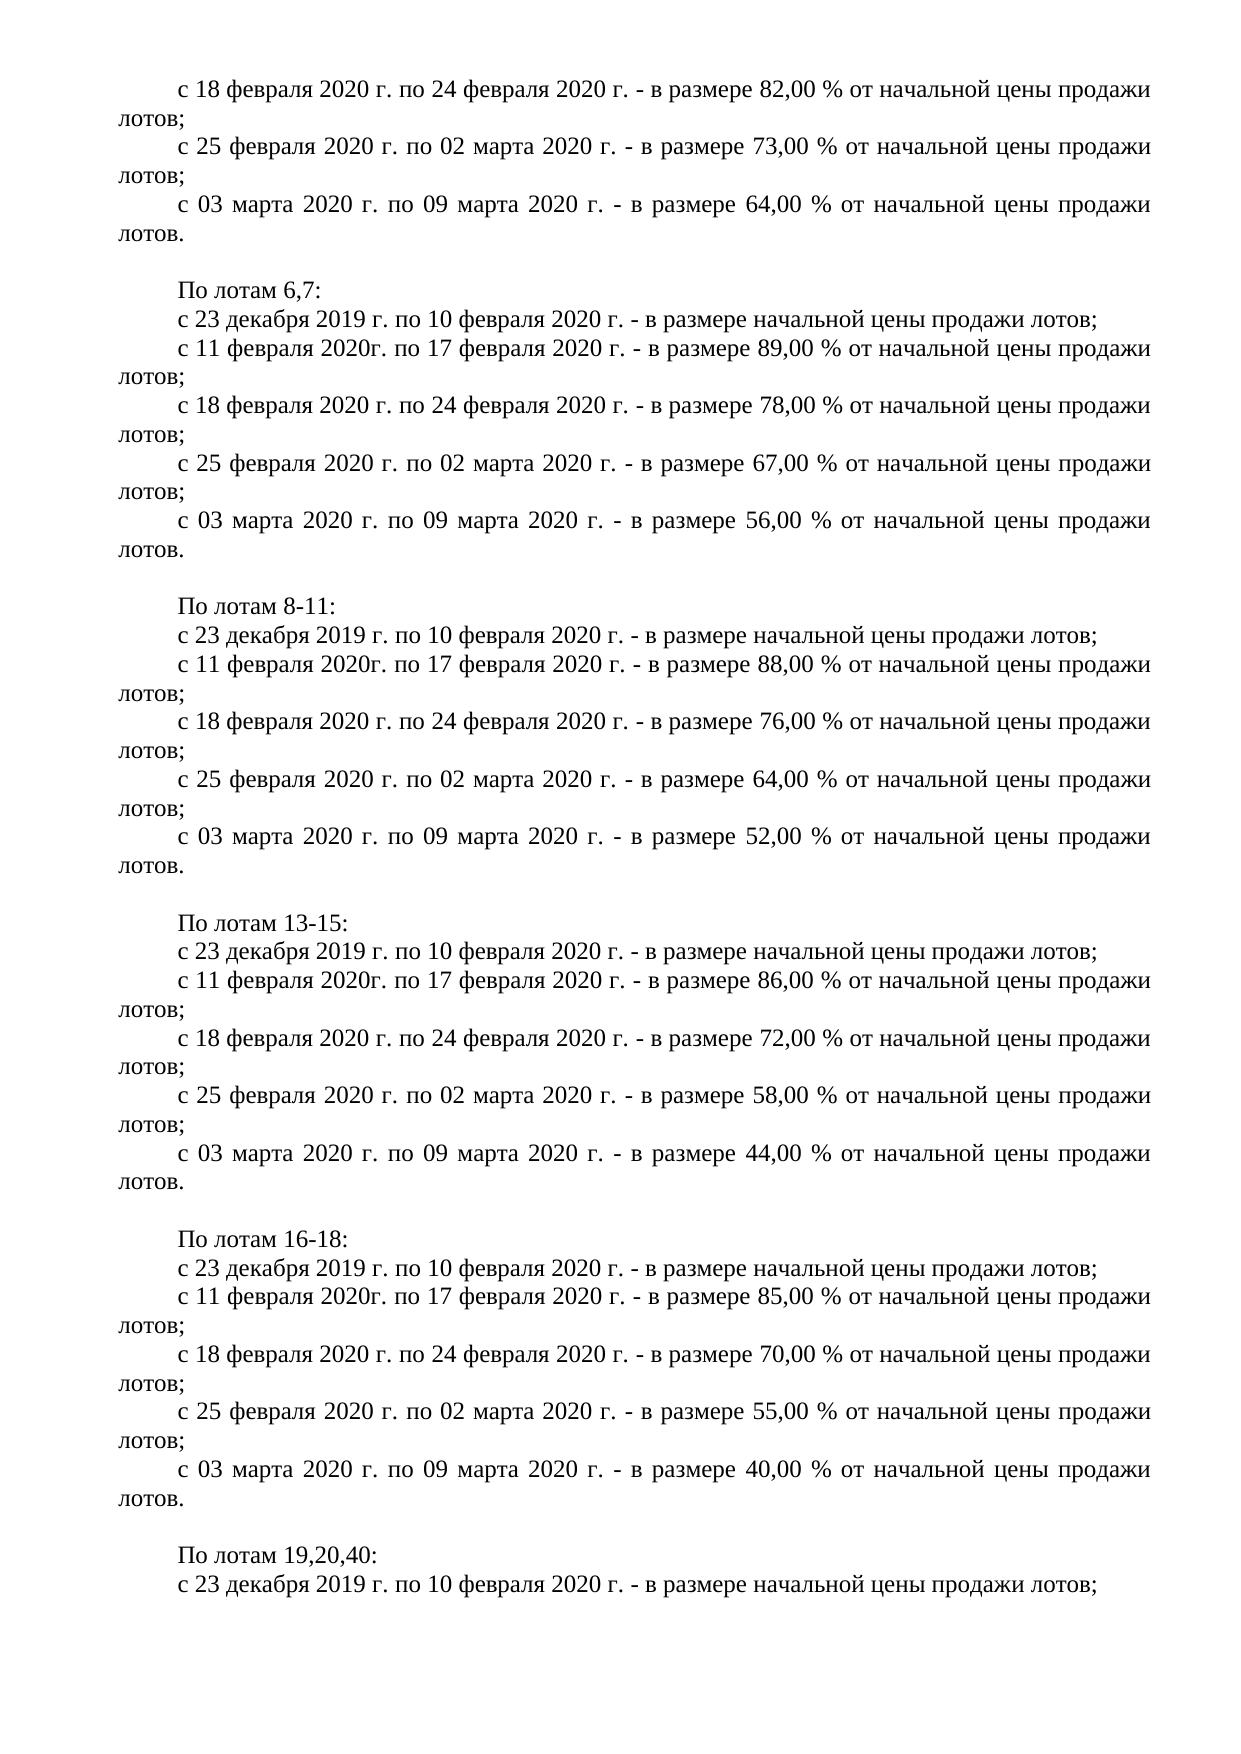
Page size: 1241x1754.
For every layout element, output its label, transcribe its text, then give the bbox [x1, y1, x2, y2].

text с 11 февраля 2020г. по 17 февраля 2020 г. - в размере 86,00 % от начальной цены продажи лотов; [118, 965, 1151, 1023]
text с 03 марта 2020 г. по 09 марта 2020 г. - в размере 44,00 % от начальной цены продажи лотов. [118, 1138, 1151, 1195]
text с 03 марта 2020 г. по 09 марта 2020 г. - в размере 52,00 % от начальной цены продажи лотов. [118, 821, 1151, 879]
text с 25 февраля 2020 г. по 02 марта 2020 г. - в размере 64,00 % от начальной цены продажи лотов; [118, 764, 1151, 821]
text По лотам 13-15: [118, 908, 1151, 936]
text с 18 февраля 2020 г. по 24 февраля 2020 г. - в размере 78,00 % от начальной цены продажи лотов; [118, 390, 1151, 448]
text По лотам 16-18: [118, 1224, 1151, 1253]
text с 11 февраля 2020г. по 17 февраля 2020 г. - в размере 88,00 % от начальной цены продажи лотов; [118, 649, 1151, 706]
text с 03 марта 2020 г. по 09 марта 2020 г. - в размере 40,00 % от начальной цены продажи лотов. [118, 1454, 1151, 1511]
text с 25 февраля 2020 г. по 02 марта 2020 г. - в размере 55,00 % от начальной цены продажи лотов; [118, 1396, 1151, 1454]
text с 25 февраля 2020 г. по 02 марта 2020 г. - в размере 67,00 % от начальной цены продажи лотов; [118, 448, 1151, 505]
text с 11 февраля 2020г. по 17 февраля 2020 г. - в размере 89,00 % от начальной цены продажи лотов; [118, 333, 1151, 390]
text с 25 февраля 2020 г. по 02 марта 2020 г. - в размере 73,00 % от начальной цены продажи лотов; [118, 131, 1151, 189]
text По лотам 19,20,40: [118, 1540, 1151, 1569]
text с 11 февраля 2020г. по 17 февраля 2020 г. - в размере 85,00 % от начальной цены продажи лотов; [118, 1281, 1151, 1339]
text с 23 декабря 2019 г. по 10 февраля 2020 г. - в размере начальной цены продажи лотов; [118, 1253, 1151, 1281]
text По лотам 8-11: [118, 591, 1151, 620]
text с 18 февраля 2020 г. по 24 февраля 2020 г. - в размере 70,00 % от начальной цены продажи лотов; [118, 1339, 1151, 1396]
text с 23 декабря 2019 г. по 10 февраля 2020 г. - в размере начальной цены продажи лотов; [118, 936, 1151, 965]
text По лотам 6,7: [118, 275, 1151, 304]
text с 23 декабря 2019 г. по 10 февраля 2020 г. - в размере начальной цены продажи лотов; [118, 620, 1151, 649]
text с 18 февраля 2020 г. по 24 февраля 2020 г. - в размере 72,00 % от начальной цены продажи лотов; [118, 1023, 1151, 1080]
text с 18 февраля 2020 г. по 24 февраля 2020 г. - в размере 76,00 % от начальной цены продажи лотов; [118, 706, 1151, 764]
text с 25 февраля 2020 г. по 02 марта 2020 г. - в размере 58,00 % от начальной цены продажи лотов; [118, 1080, 1151, 1138]
text с 23 декабря 2019 г. по 10 февраля 2020 г. - в размере начальной цены продажи лотов; [118, 1569, 1151, 1598]
text с 18 февраля 2020 г. по 24 февраля 2020 г. - в размере 82,00 % от начальной цены продажи лотов; [118, 74, 1151, 131]
text с 03 марта 2020 г. по 09 марта 2020 г. - в размере 64,00 % от начальной цены продажи лотов. [118, 189, 1151, 246]
text с 23 декабря 2019 г. по 10 февраля 2020 г. - в размере начальной цены продажи лотов; [118, 304, 1151, 333]
text с 03 марта 2020 г. по 09 марта 2020 г. - в размере 56,00 % от начальной цены продажи лотов. [118, 505, 1151, 563]
